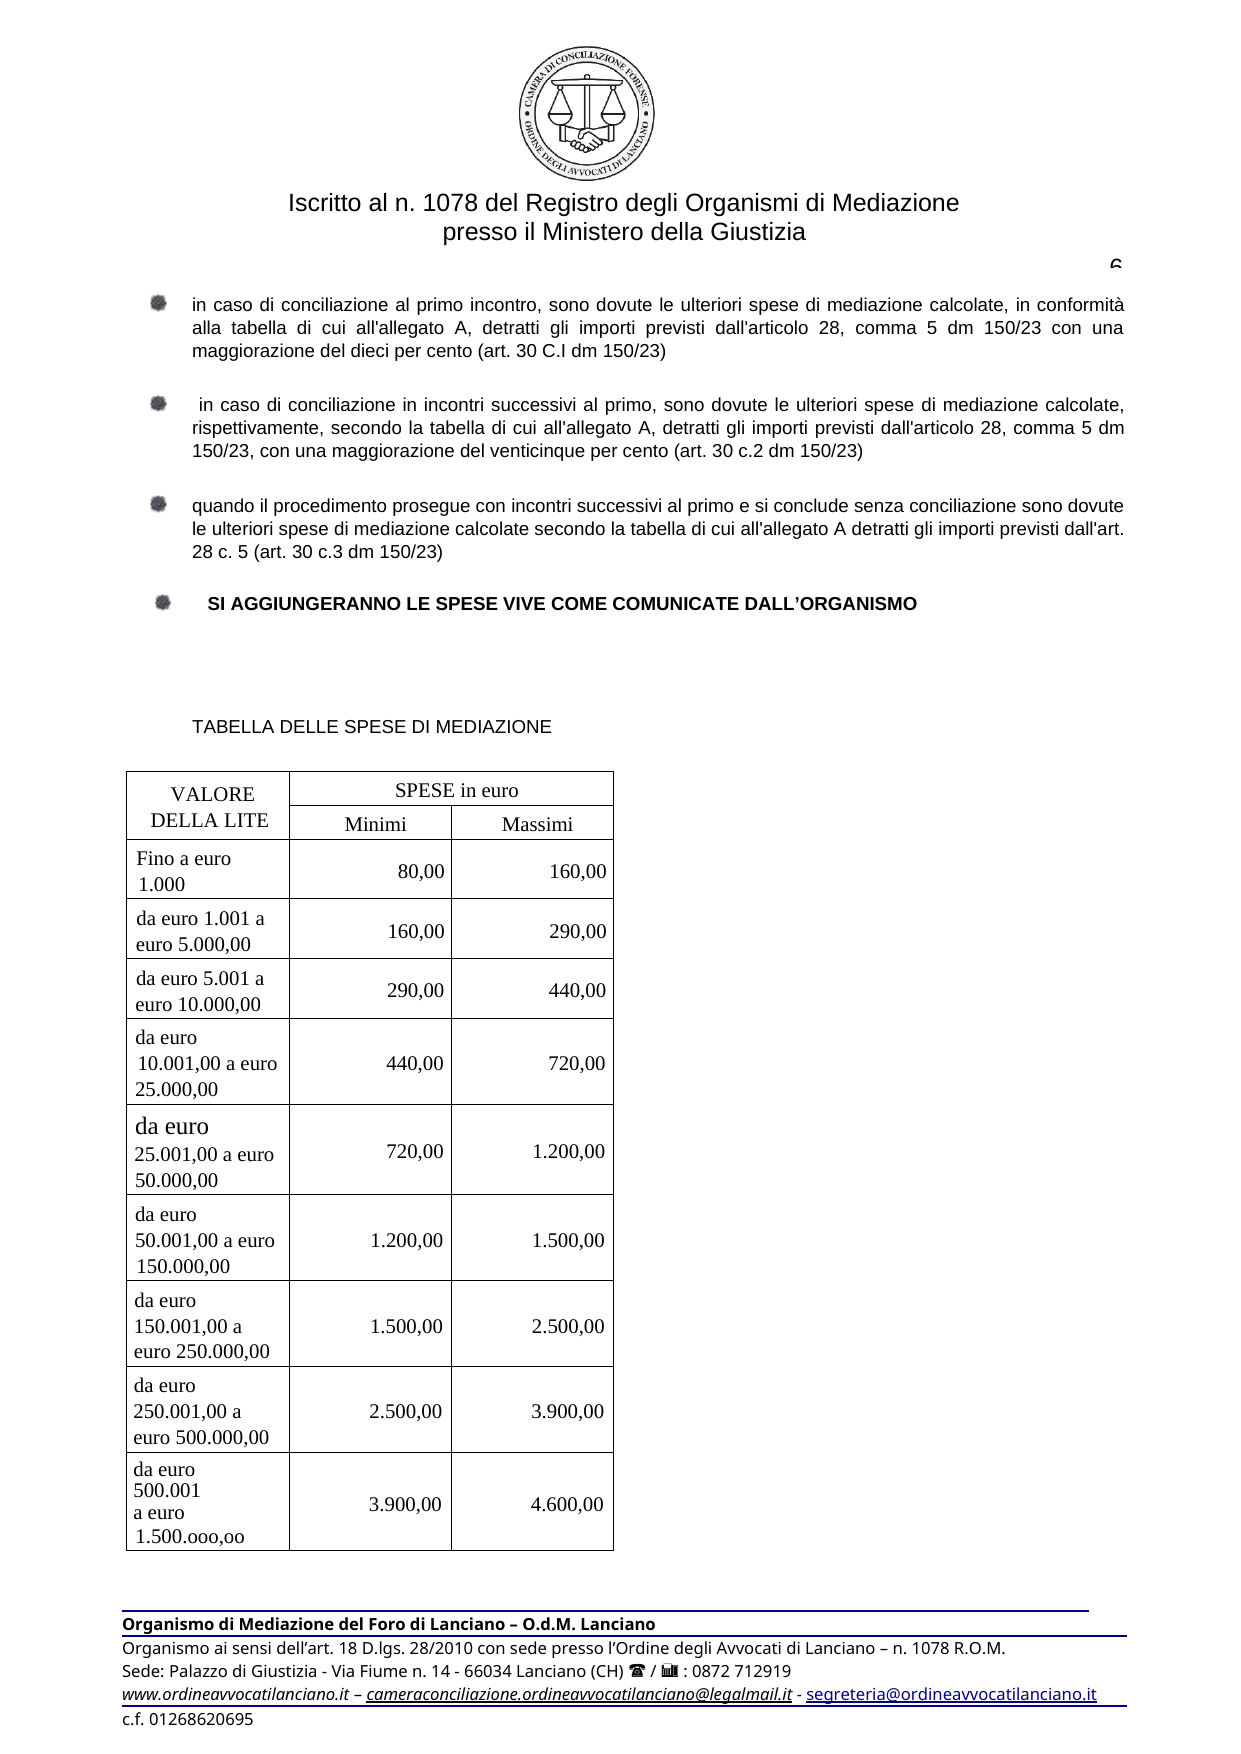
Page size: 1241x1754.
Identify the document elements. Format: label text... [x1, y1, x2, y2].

table_cell da euro 250.001,00 a euro 500.000,00 [127, 1367, 289, 1452]
table_cell da euro 25.001,00 a euro 50.000,00 [127, 1105, 289, 1194]
list TABELLA DELLE SPESE DI MEDIAZIONE [192, 716, 1125, 738]
list quando il procedimento prosegue con incontri successivi al primo e si conclude senza conciliazione sono dovute le ulteriori spese di mediazione calcolate secondo la tabella di cui all'allegato A detratti gli importi previsti dall'art. 28 c. 5 (art. 30 c.3 dm 150/23) [150, 495, 1125, 562]
picture [517, 44, 656, 182]
table_cell da euro 10.001,00 a euro 25.000,00 [127, 1019, 289, 1103]
table_cell Fino a euro 1.000 [127, 840, 289, 898]
list in caso di conciliazione al primo incontro, sono dovute le ulteriori spese di mediazione calcolate, in conformità alla tabella di cui all'allegato A, detratti gli importi previsti dall'articolo 28, comma 5 dm 150/23 con una maggiorazione del dieci per cento (art. 30 C.I dm 150/23) [150, 293, 1125, 361]
table_cell 1.500,00 [452, 1195, 613, 1280]
table_cell 720,00 [290, 1105, 451, 1194]
table_cell 2.500,00 [452, 1281, 613, 1366]
table_cell da euro 5.001 a euro 10.000,00 [127, 959, 289, 1018]
table_cell 720,00 [452, 1019, 613, 1103]
list SI AGGIUNGERANNO LE SPESE VIVE COME COMUNICATE DALL’ORGANISMO [154, 595, 1120, 615]
table_cell 160,00 [290, 899, 451, 958]
table_cell 290,00 [452, 899, 613, 958]
table_header VALORE DELLA LITE [127, 772, 289, 838]
table_cell da euro 1.001 a euro 5.000,00 [127, 899, 289, 958]
picture [150, 395, 167, 412]
table_cell 1.500,00 [290, 1281, 451, 1366]
table_cell 4.600,00 [452, 1453, 613, 1550]
table_cell 80,00 [290, 840, 451, 898]
table_cell 160,00 [452, 840, 613, 898]
table_cell 1.200,00 [452, 1105, 613, 1194]
table_cell 3.900,00 [452, 1367, 613, 1452]
table_cell 3.900,00 [290, 1453, 451, 1550]
table_cell da euro 50.001,00 a euro 150.000,00 [127, 1195, 289, 1280]
picture [155, 594, 171, 611]
table_cell Massimi [452, 806, 613, 838]
picture [150, 294, 167, 312]
table_cell 290,00 [290, 959, 451, 1018]
table_cell Minimi [290, 806, 451, 838]
table_cell 440,00 [452, 959, 613, 1018]
list in caso di conciliazione in incontri successivi al primo, sono dovute le ulteriori spese di mediazione calcolate, rispettivamente, secondo la tabella di cui all'allegato A, detratti gli importi previsti dall'articolo 28, comma 5 dm 150/23, con una maggiorazione del venticinque per cento (art. 30 c.2 dm 150/23) [150, 394, 1125, 462]
table_cell 1.200,00 [290, 1195, 451, 1280]
table_cell 440,00 [290, 1019, 451, 1103]
table_cell da euro 500.001 a euro 1.500.ooo,oo [127, 1453, 289, 1550]
table_header SPESE in euro [290, 772, 613, 804]
picture [150, 495, 167, 513]
table_cell 2.500,00 [290, 1367, 451, 1452]
table_cell da euro 150.001,00 a euro 250.000,00 [127, 1281, 289, 1366]
